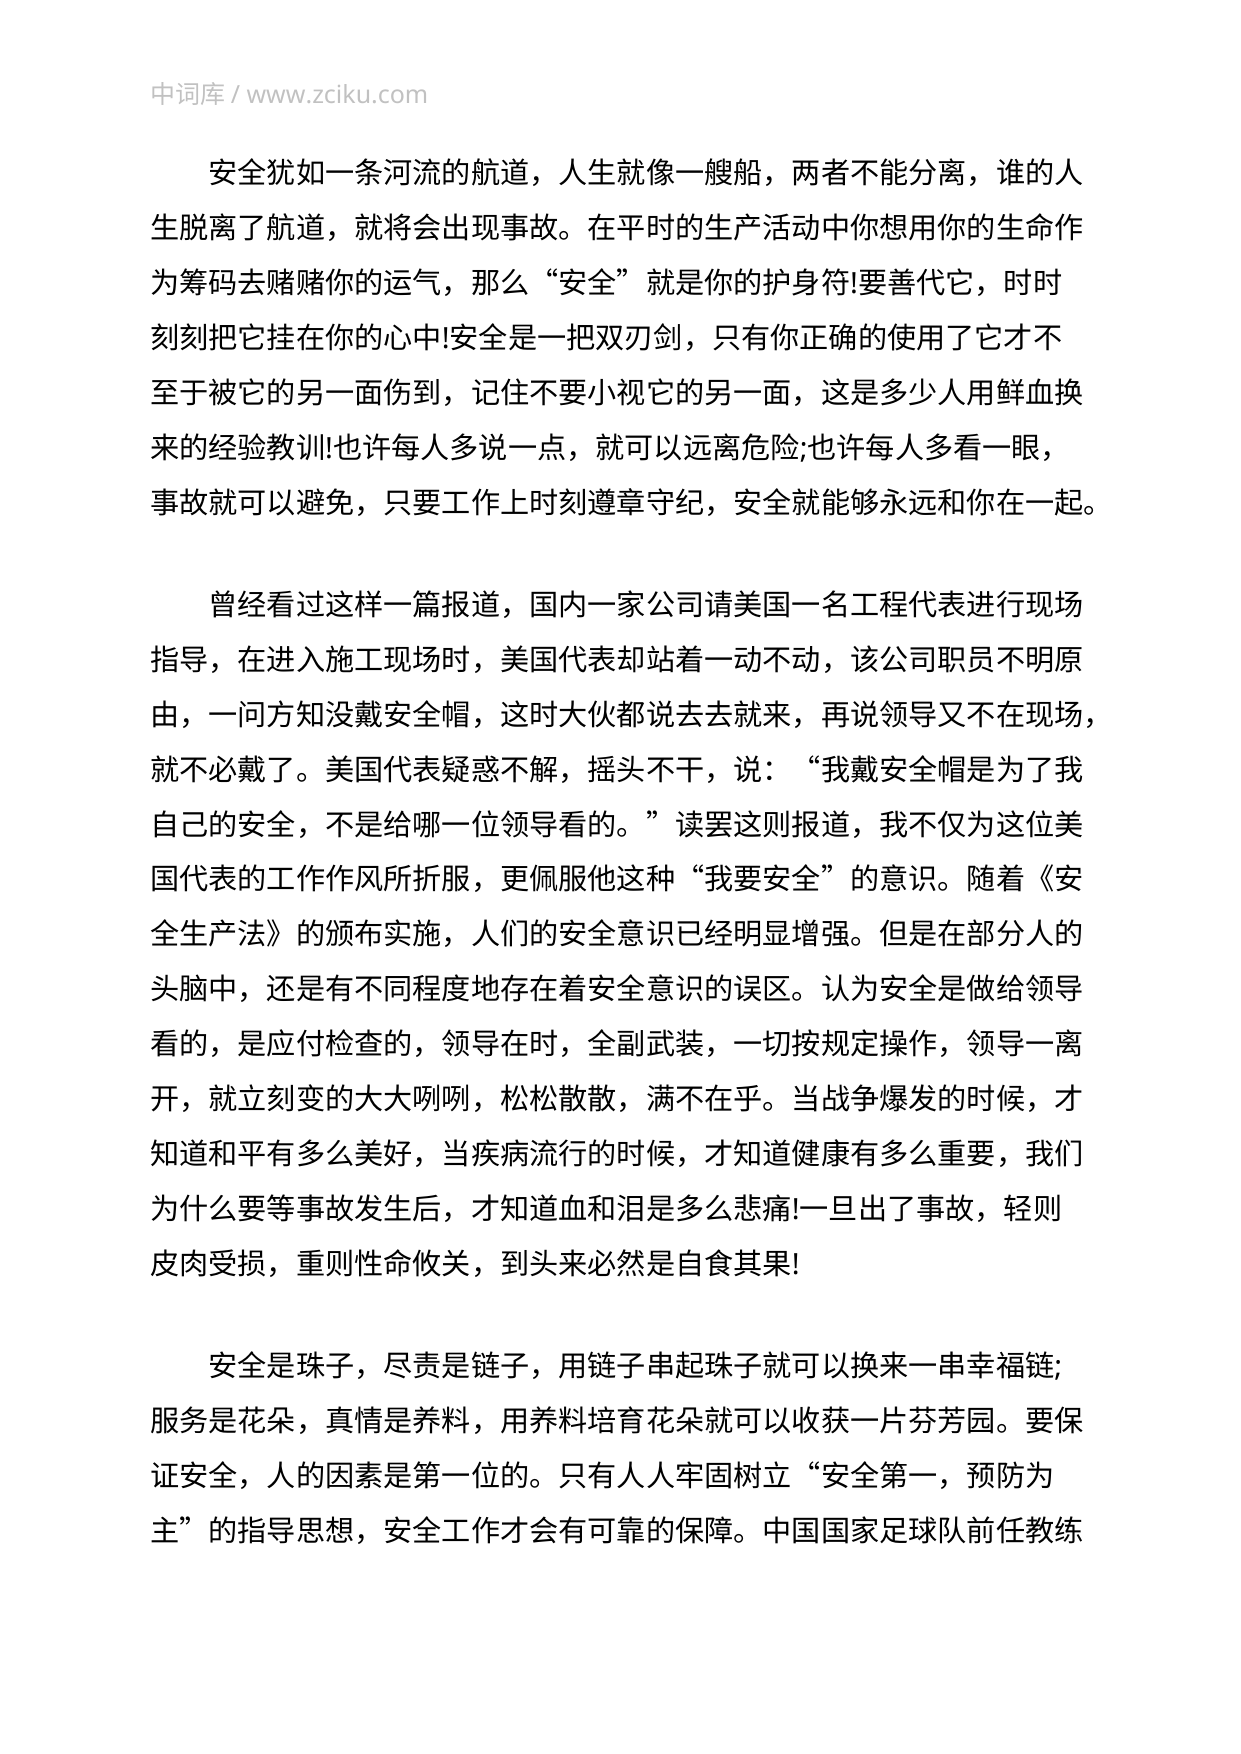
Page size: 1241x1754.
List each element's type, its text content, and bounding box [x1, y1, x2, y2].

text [150, 1342, 1090, 1549]
text 安全犹如一条河流的航道，人生就像一艘船，两者不能分离，谁的人生脱离了航道，就将会出现事故。在平时的生产活动中你想用你的生命作为筹码去赌赌你的运气，那么“安全”就是你的护身符!要善代它，时时刻刻把它挂在你的心中!安全是一把双刃剑，只有你正确的使用了它才不至于被它的另一面伤到，记住不要小视它的另一面，这是多少人用鲜血换来的经验教训!也许每人多说一点，就可以远离危险;也许每人多看一眼，事故就可以避免，只要工作上时刻遵章守纪，安全就能够永远和你在一起。 [150, 150, 1090, 522]
text 曾经看过这样一篇报道，国内一家公司请美国一名工程代表进行现场指导，在进入施工现场时，美国代表却站着一动不动，该公司职员不明原由，一问方知没戴安全帽，这时大伙都说去去就来，再说领导又不在现场，就不必戴了。美国代表疑惑不解，摇头不干，说：“我戴安全帽是为了我自己的安全，不是给哪一位领导看的。”读罢这则报道，我不仅为这位美国代表的工作作风所折服，更佩服他这种“我要安全”的意识。随着《安全生产法》的颁布实施，人们的安全意识已经明显增强。但是在部分人的头脑中，还是有不同程度地存在着安全意识的误区。认为安全是做给领导看的，是应付检查的，领导在时，全副武装，一切按规定操作，领导一离开，就立刻变的大大咧咧，松松散散，满不在乎。当战争爆发的时候，才知道和平有多么美好，当疾病流行的时候，才知道健康有多么重要，我们为什么要等事故发生后，才知道血和泪是多么悲痛!一旦出了事故，轻则皮肉受损，重则性命攸关，到头来必然是自食其果! [150, 581, 1090, 1283]
